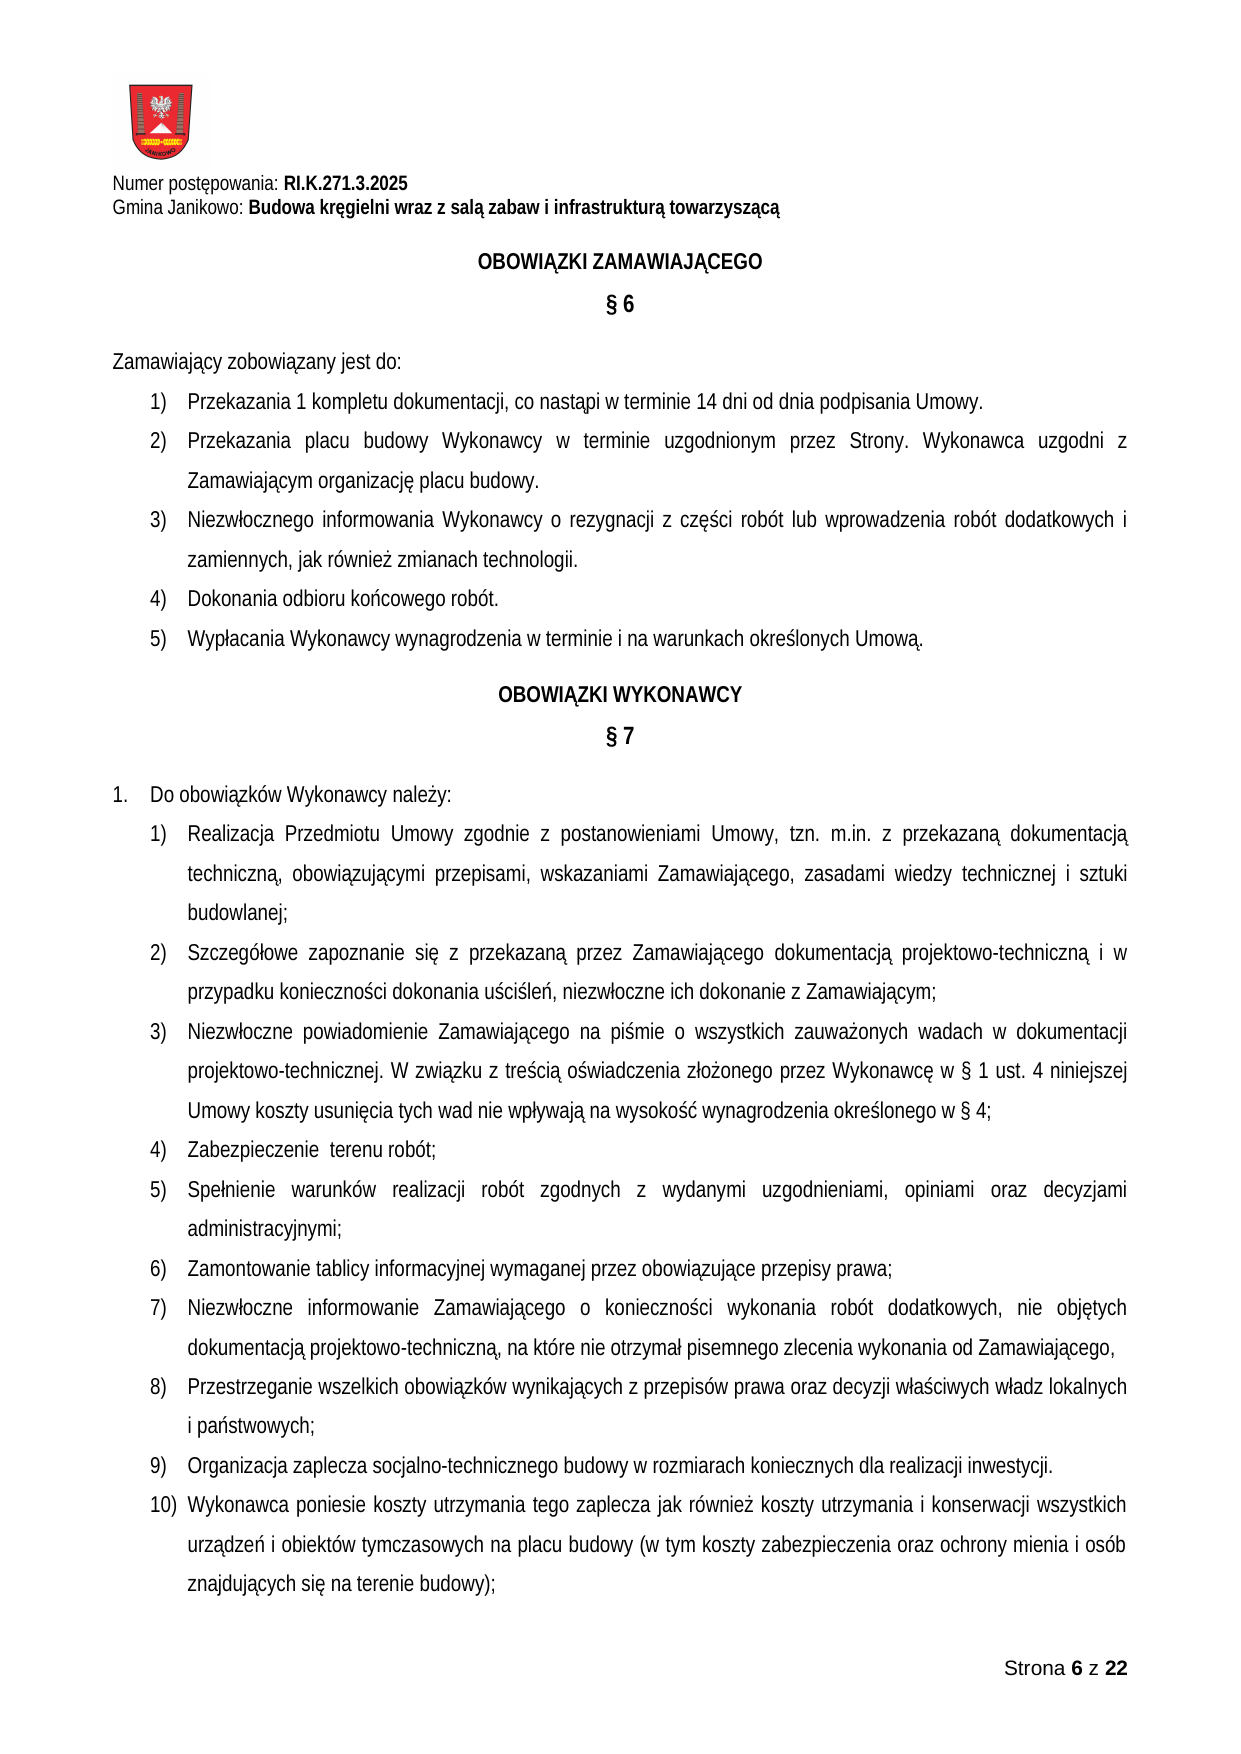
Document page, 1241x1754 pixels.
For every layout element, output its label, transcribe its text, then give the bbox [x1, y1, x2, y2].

list Niezwłoczne informowanie Zamawiającego o konieczności wykonania robót dodatkowych, nie objętych dokumentacją projektowo-techniczną, na które nie otrzymał pisemnego zlecenia wykonania od Zamawiającego, [150, 1294, 1128, 1360]
list Przekazania 1 kompletu dokumentacji, co nastąpi w terminie 14 dni od dnia podpisania Umowy. [150, 388, 1128, 414]
list Realizacja Przedmiotu Umowy zgodnie z postanowieniami Umowy, tzn. m.in. z przekazaną dokumentacją techniczną, obowiązującymi przepisami, wskazaniami Zamawiającego, zasadami wiedzy technicznej i sztuki budowlanej; [150, 820, 1128, 926]
list Przestrzeganie wszelkich obowiązków wynikających z przepisów prawa oraz decyzji właściwych władz lokalnych i państwowych; [150, 1373, 1128, 1439]
text Zamawiający zobowiązany jest do: [112, 348, 1128, 374]
list Zabezpieczenie terenu robót; [150, 1136, 1128, 1162]
list Do obowiązków Wykonawcy należy: [112, 781, 1128, 807]
text OBOWIĄZKI ZAMAWIAJĄCEGO § 6 [112, 248, 1128, 317]
list Wypłacania Wykonawcy wynagrodzenia w terminie i na warunkach określonych Umową. [150, 624, 1128, 651]
list Niezwłoczne powiadomienie Zamawiającego na piśmie o wszystkich zauważonych wadach w dokumentacji projektowo-technicznej. W związku z treścią oświadczenia złożonego przez Wykonawcę w § 1 ust. 4 niniejszej Umowy koszty usunięcia tych wad nie wpływają na wysokość wynagrodzenia określonego w § 4; [150, 1018, 1128, 1123]
picture [112, 73, 210, 172]
list Szczegółowe zapoznanie się z przekazaną przez Zamawiającego dokumentacją projektowo-techniczną i w przypadku konieczności dokonania uściśleń, niezwłoczne ich dokonanie z Zamawiającym; [150, 939, 1128, 1004]
list Wykonawca poniesie koszty utrzymania tego zaplecza jak również koszty utrzymania i konserwacji wszystkich urządzeń i obiektów tymczasowych na placu budowy (w tym koszty zabezpieczenia oraz ochrony mienia i osób znajdujących się na terenie budowy); [150, 1491, 1128, 1597]
list Organizacja zaplecza socjalno-technicznego budowy w rozmiarach koniecznych dla realizacji inwestycji. [150, 1452, 1128, 1478]
text OBOWIĄZKI WYKONAWCY § 7 [112, 681, 1128, 750]
list Zamontowanie tablicy informacyjnej wymaganej przez obowiązujące przepisy prawa; [150, 1254, 1128, 1281]
list Przekazania placu budowy Wykonawcy w terminie uzgodnionym przez Strony. Wykonawca uzgodni z Zamawiającym organizację placu budowy. [150, 427, 1128, 493]
list Niezwłocznego informowania Wykonawcy o rezygnacji z części robót lub wprowadzenia robót dodatkowych i zamiennych, jak również zmianach technologii. [150, 506, 1128, 572]
list Dokonania odbioru końcowego robót. [150, 585, 1128, 611]
list Spełnienie warunków realizacji robót zgodnych z wydanymi uzgodnieniami, opiniami oraz decyzjami administracyjnymi; [150, 1176, 1128, 1241]
